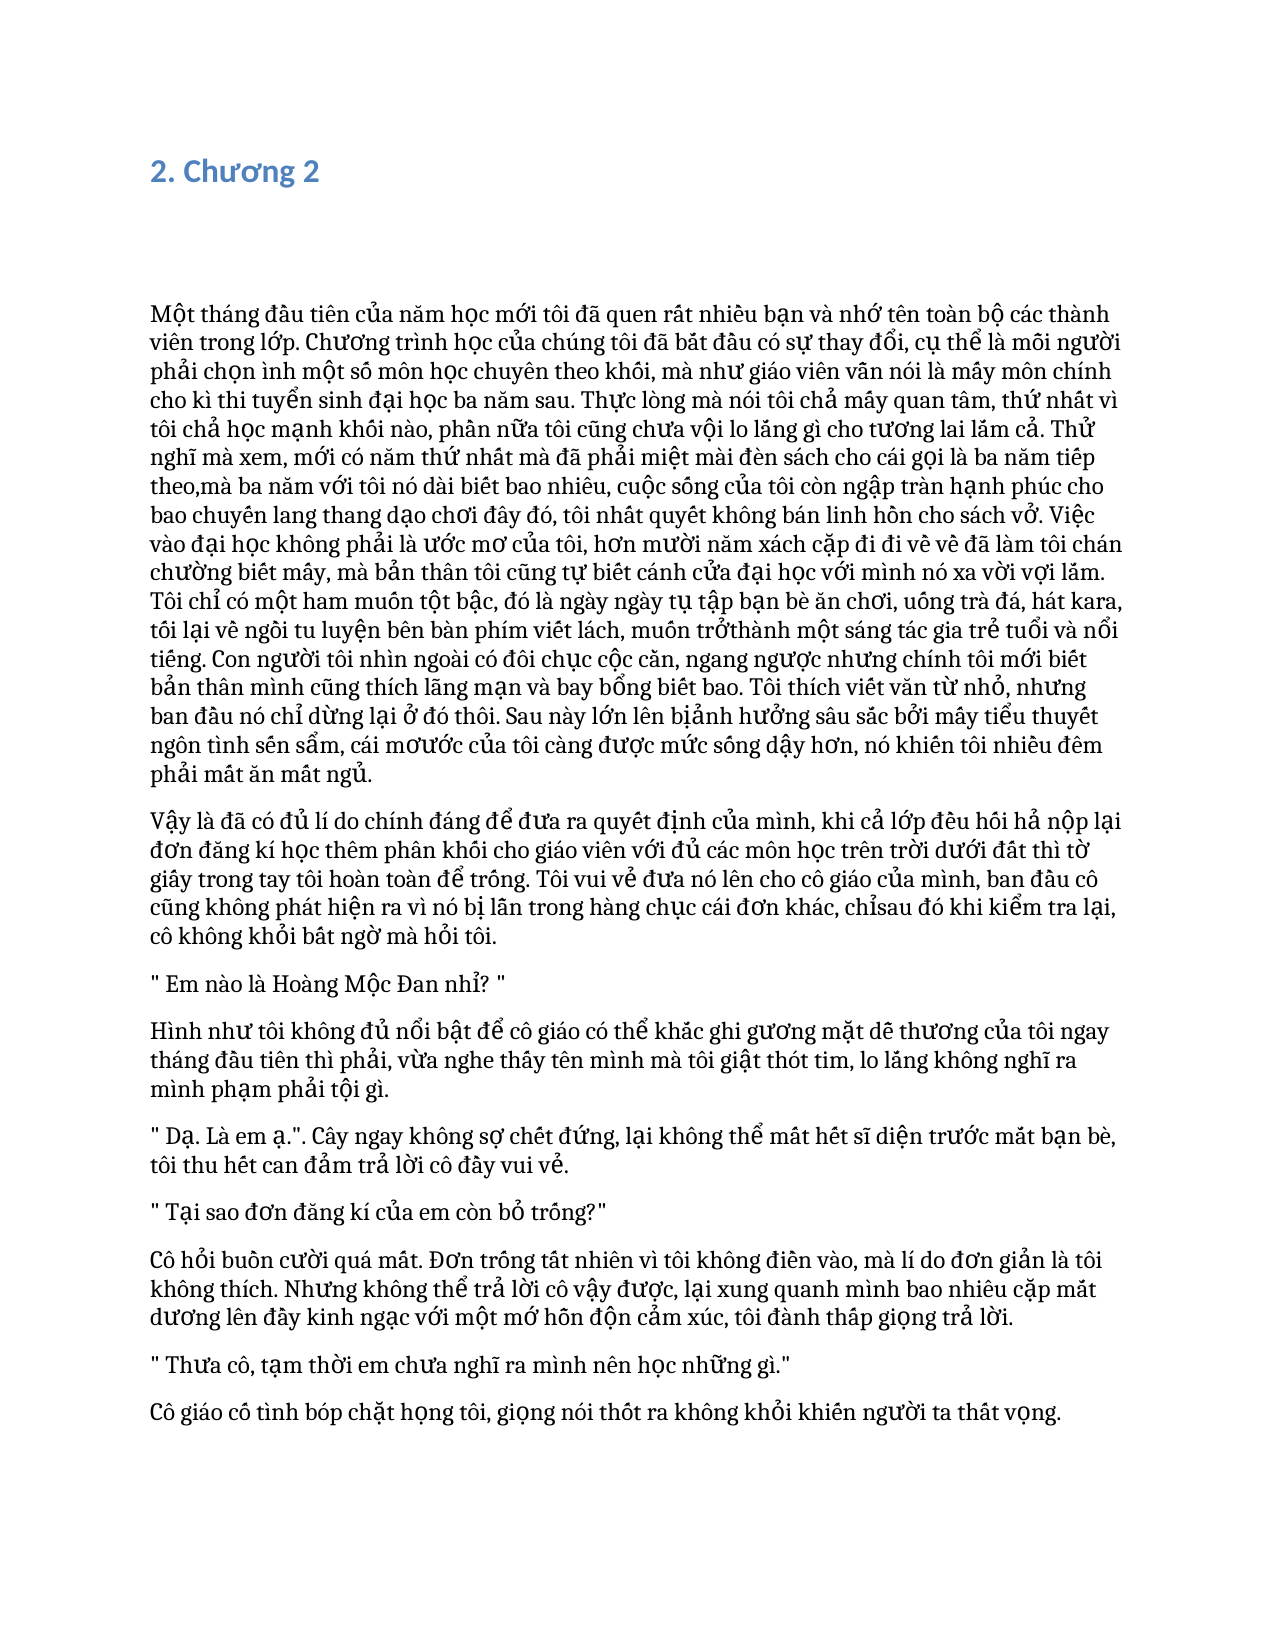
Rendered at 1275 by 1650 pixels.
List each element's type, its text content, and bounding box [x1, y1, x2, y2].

subtitle 2. Chương 2 [150, 150, 1125, 191]
text Cô giáo cố tình bóp chặt họng tôi, giọng nói thốt ra không khỏi khiến người ta thất vọng. [150, 1398, 1125, 1427]
text Một tháng đầu tiên của năm học mới tôi đã quen rất nhiều bạn và nhớ tên toàn bộ các thành viên trong lớp. Chương trình học của chúng tôi đã bắt đầu có sự thay đổi, cụ thể là mỗi người phải chọn ình một số môn học chuyên theo khối, mà như giáo viên vẫn nói là mấy môn chính cho kì thi tuyển sinh đại học ba năm sau. Thực lòng mà nói tôi chả mấy quan tâm, thứ nhất vì tôi chả học mạnh khối nào, phần nữa tôi cũng chưa vội lo lắng gì cho tương lai lắm cả. Thử nghĩ mà xem, mới có năm thứ nhất mà đã phải miệt mài đèn sách cho cái gọi là ba năm tiếp theo,mà ba năm với tôi nó dài biết bao nhiêu, cuộc sống của tôi còn ngập tràn hạnh phúc cho bao chuyến lang thang dạo chơi đây đó, tôi nhất quyết không bán linh hồn cho sách vở. Việc vào đại học không phải là ước mơ của tôi, hơn mười năm xách cặp đi đi về về đã làm tôi chán chường biết mấy, mà bản thân tôi cũng tự biết cánh cửa đại học với mình nó xa vời vợi lắm. Tôi chỉ có một ham muốn tột bậc, đó là ngày ngày tụ tập bạn bè ăn chơi, uống trà đá, hát kara, tối lại về ngồi tu luyện bên bàn phím viết lách, muốn trởthành một sáng tác gia trẻ tuổi và nổi tiếng. Con người tôi nhìn ngoài có đôi chục cộc cằn, ngang ngược nhưng chính tôi mới biết bản thân mình cũng thích lãng mạn và bay bổng biết bao. Tôi thích viết văn từ nhỏ, nhưng ban đầu nó chỉ dừng lại ở đó thôi. Sau này lớn lên bịảnh hưởng sâu sắc bởi mấy tiểu thuyết ngôn tình sến sẩm, cái mơước của tôi càng được mức sống dậy hơn, nó khiến tôi nhiều đêm phải mất ăn mất ngủ. [150, 299, 1125, 788]
text Hình như tôi không đủ nổi bật để cô giáo có thể khắc ghi gương mặt dễ thương của tôi ngay tháng đầu tiên thì phải, vừa nghe thấy tên mình mà tôi giật thót tim, lo lắng không nghĩ ra mình phạm phải tội gì. [150, 1017, 1125, 1103]
text " Thưa cô, tạm thời em chưa nghĩ ra mình nên học những gì." [150, 1351, 1125, 1379]
text Vậy là đã có đủ lí do chính đáng để đưa ra quyết định của mình, khi cả lớp đều hối hả nộp lại đơn đăng kí học thêm phân khối cho giáo viên với đủ các môn học trên trời dưới đất thì tờ giấy trong tay tôi hoàn toàn để trống. Tôi vui vẻ đưa nó lên cho cô giáo của mình, ban đầu cô cũng không phát hiện ra vì nó bị lẫn trong hàng chục cái đơn khác, chỉsau đó khi kiểm tra lại, cô không khỏi bất ngờ mà hỏi tôi. [150, 807, 1125, 951]
text " Tại sao đơn đăng kí của em còn bỏ trống?" [150, 1198, 1125, 1227]
text " Em nào là Hoàng Mộc Đan nhỉ? " [150, 969, 1125, 998]
text " Dạ. Là em ạ.". Cây ngay không sợ chết đứng, lại không thể mất hết sĩ diện trước mắt bạn bè, tôi thu hết can đảm trả lời cô đầy vui vẻ. [150, 1122, 1125, 1179]
text Cô hỏi buồn cười quá mất. Đơn trống tất nhiên vì tôi không điền vào, mà lí do đơn giản là tôi không thích. Nhưng không thể trả lời cô vậy được, lại xung quanh mình bao nhiêu cặp mắt dương lên đầy kinh ngạc với một mớ hỗn độn cảm xúc, tôi đành thấp giọng trả lời. [150, 1246, 1125, 1332]
